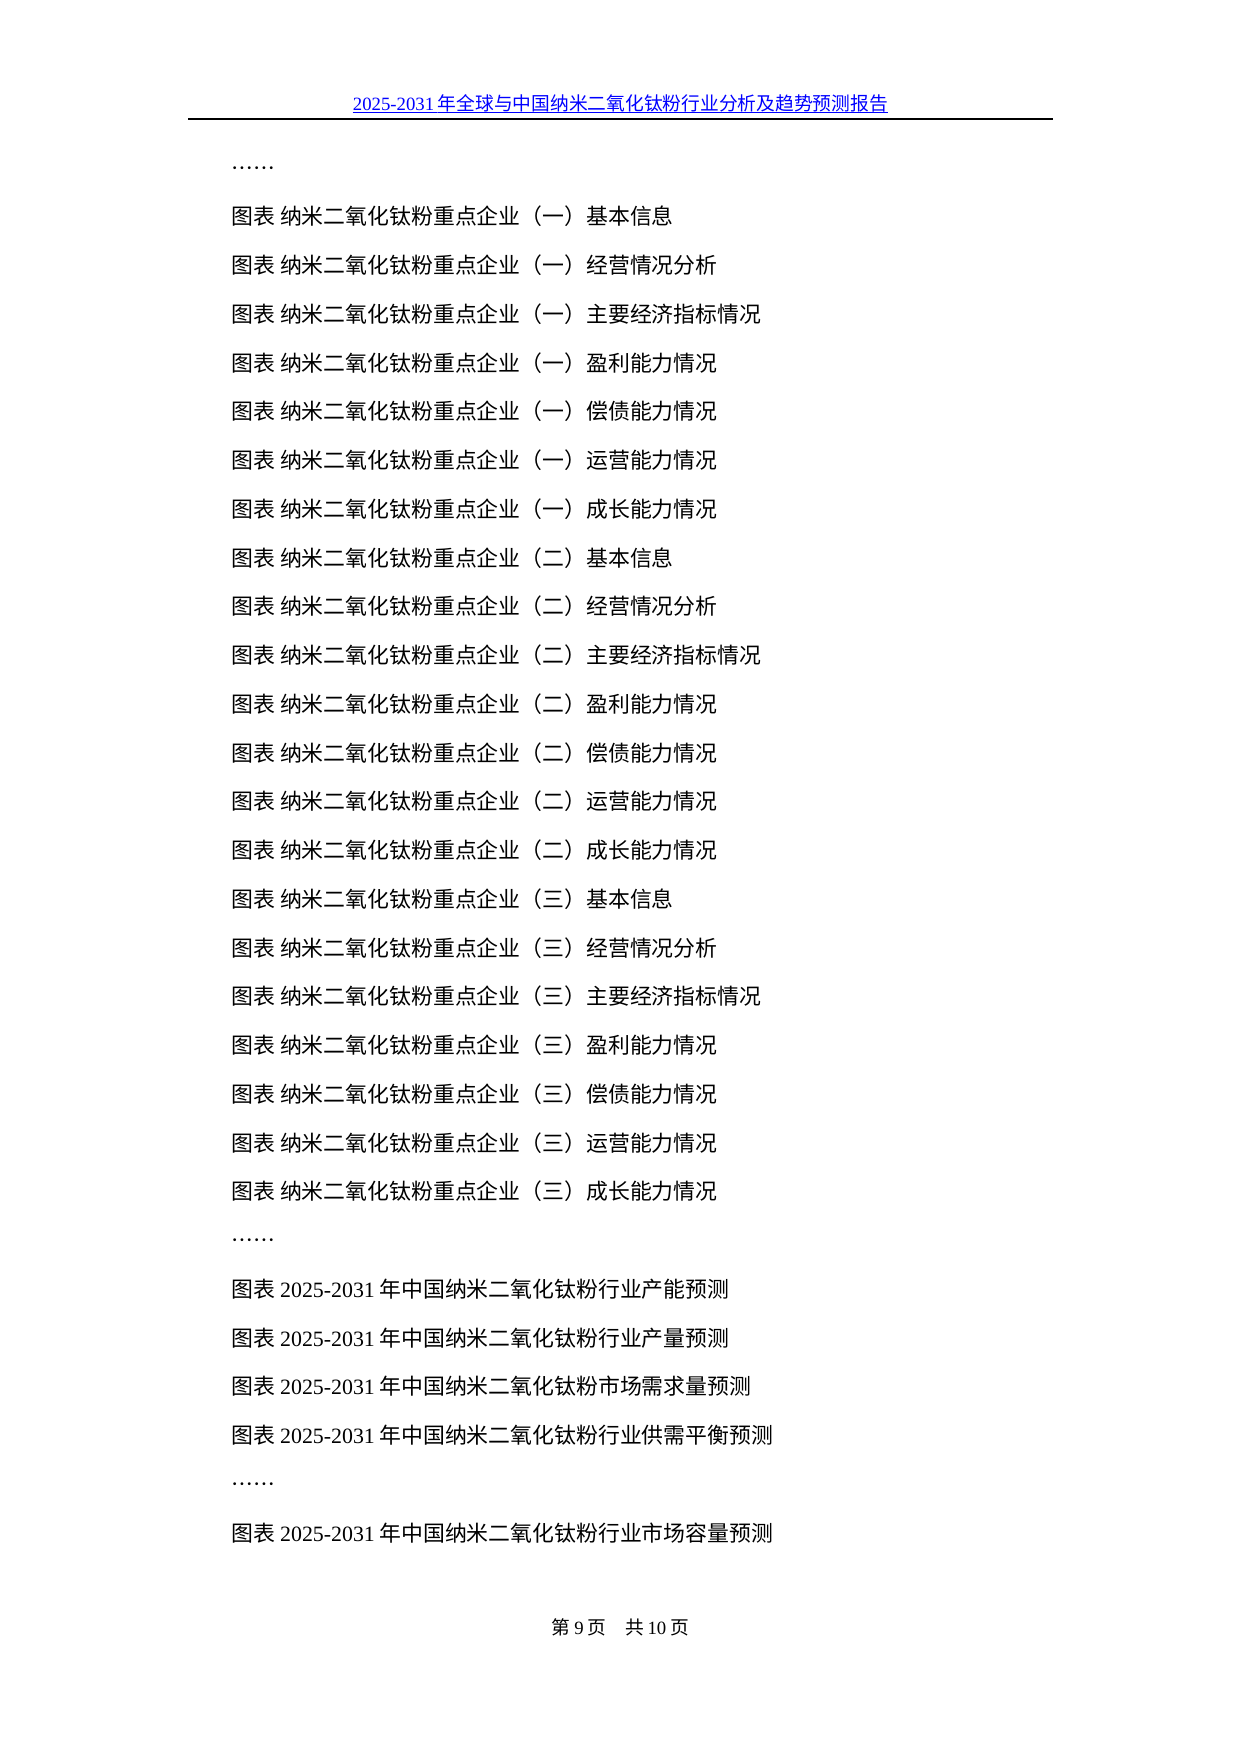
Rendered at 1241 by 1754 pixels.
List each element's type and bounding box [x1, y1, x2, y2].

text [187, 150, 1053, 1548]
